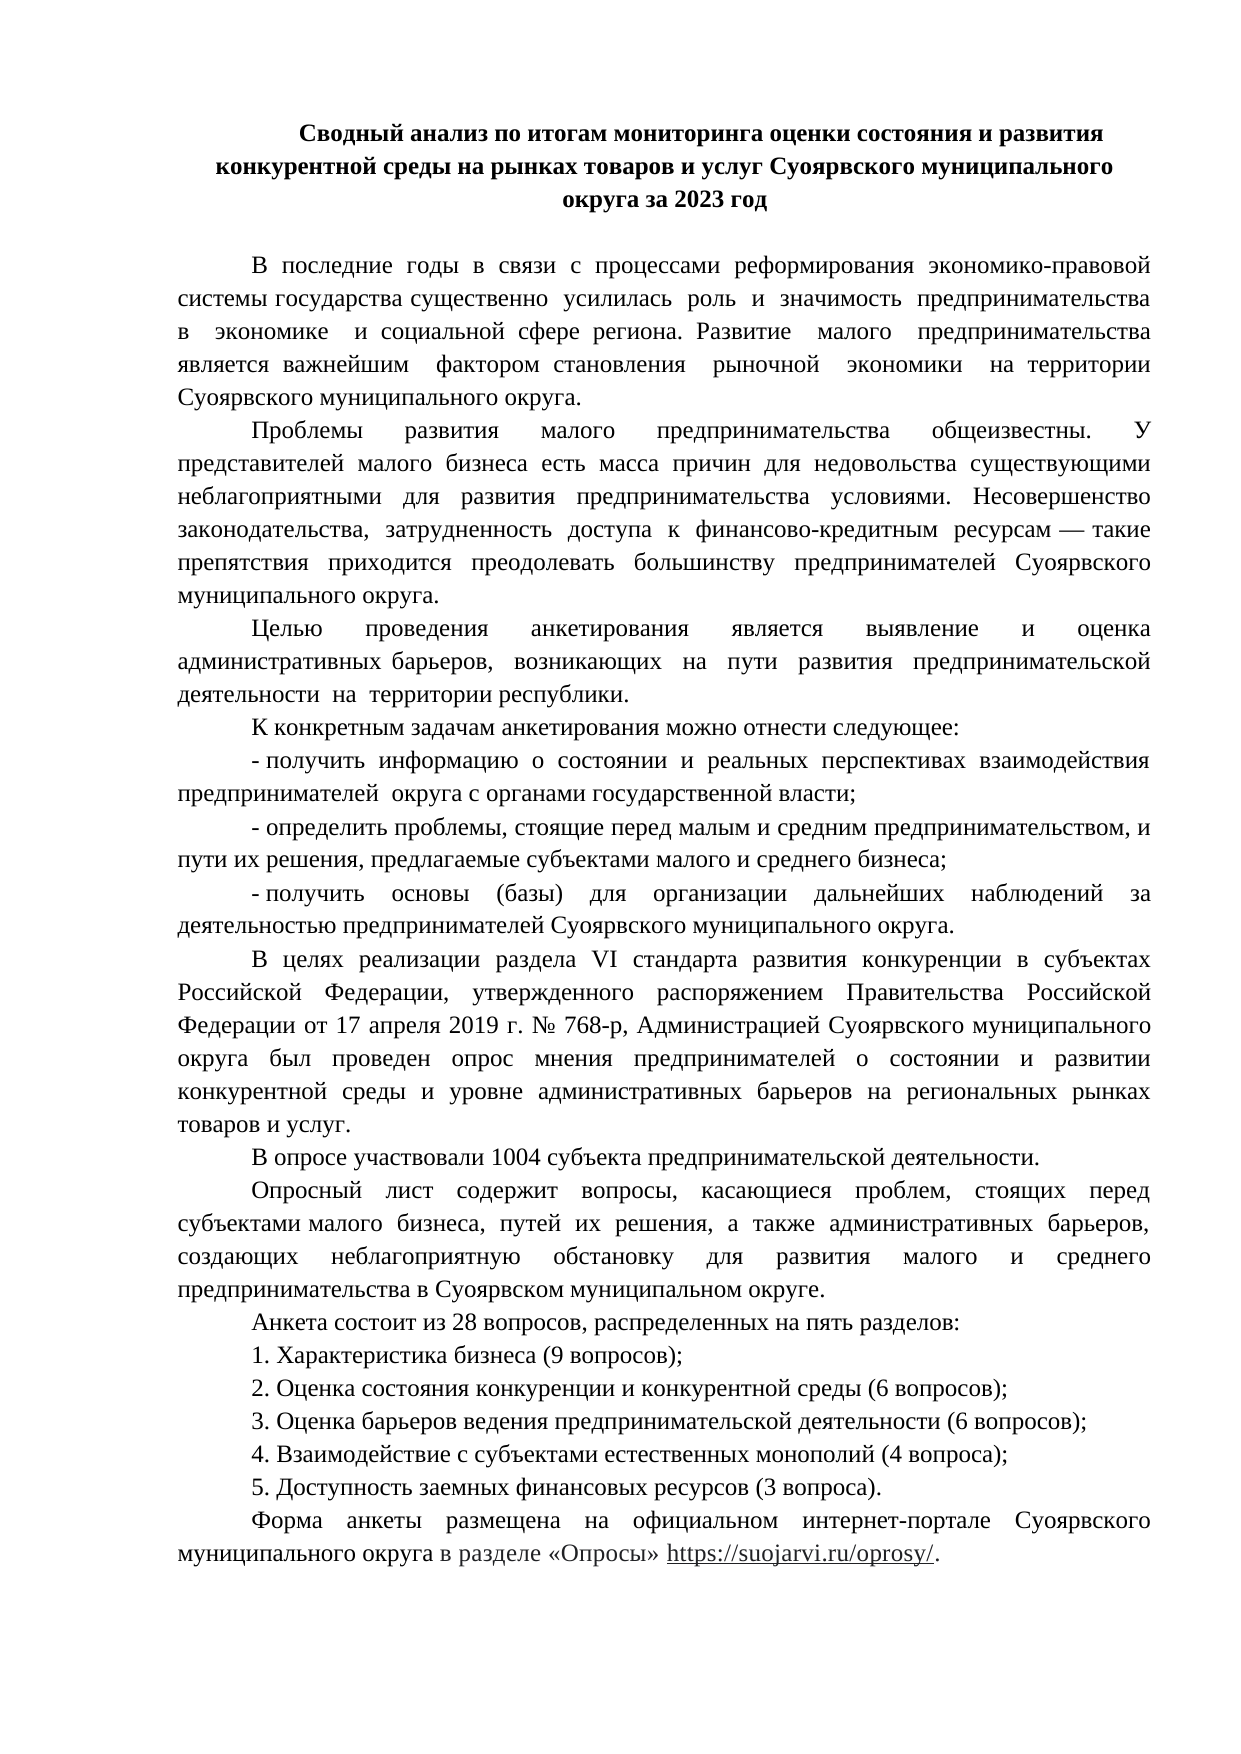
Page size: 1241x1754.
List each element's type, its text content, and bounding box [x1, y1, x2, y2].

text - определить проблемы, стоящие перед малым и средним предпринимательством, и пути их решения, предлагаемые субъектами малого и среднего бизнеса; [177, 812, 1152, 873]
text К конкретным задачам анкетирования можно отнести следующее: [177, 712, 1152, 741]
text Целью проведения анкетирования является выявление и оценка административных барьеров, возникающих на пути развития предпринимательской деятельности на территории республики. [177, 613, 1152, 708]
text Форма анкеты размещена на официальном интернет-портале Суоярвского муниципального округа в разделе «Опросы» https://suojarvi.ru/oprosy/. [177, 1505, 1152, 1567]
text В опросе участвовали 1004 субъекта предпринимательской деятельности. [177, 1142, 1152, 1171]
text 5. Доступность заемных финансовых ресурсов (3 вопроса). [177, 1472, 1152, 1501]
text В целях реализации раздела VI стандарта развития конкуренции в субъектах Российской Федерации, утвержденного распоряжением Правительства Российской Федерации от 17 апреля 2019 г. № 768-р, Администрацией Суоярвского муниципального округа был проведен опрос мнения предпринимателей о состоянии и развитии конкурентной среды и уровне административных барьеров на региональных рынках товаров и услуг. [177, 944, 1152, 1137]
text 2. Оценка состояния конкуренции и конкурентной среды (6 вопросов); [177, 1373, 1152, 1402]
text 1. Характеристика бизнеса (9 вопросов); [177, 1340, 1152, 1369]
text Опросный лист содержит вопросы, касающиеся проблем, стоящих перед субъектами малого бизнеса, путей их решения, а также административных барьеров, создающих неблагоприятную обстановку для развития малого и среднего предпринимательства в Суоярвском муниципальном округе. [177, 1175, 1152, 1303]
text В последние годы в связи с процессами реформирования экономико-правовой системы государства существенно усилилась роль и значимость предпринимательства в экономике и социальной сфере региона. Развитие малого предпринимательства является важнейшим фактором становления рыночной экономики на территории Суоярвского муниципального округа. [177, 250, 1152, 411]
text Анкета состоит из 28 вопросов, распределенных на пять разделов: [177, 1307, 1152, 1336]
text Сводный анализ по итогам мониторинга оценки состояния и развития конкурентной среды на рынках товаров и услуг Суоярвского муниципального округа за 2023 год [177, 118, 1152, 213]
text - получить информацию о состоянии и реальных перспективах взаимодействия предпринимателей округа с органами государственной власти; [177, 746, 1152, 807]
text - получить основы (базы) для организации дальнейших наблюдений за деятельностью предпринимателей Суоярвского муниципального округа. [177, 878, 1152, 939]
text 3. Оценка барьеров ведения предпринимательской деятельности (6 вопросов); [177, 1406, 1152, 1435]
text Проблемы развития малого предпринимательства общеизвестны. У представителей малого бизнеса есть масса причин для недовольства существующими неблагоприятными для развития предпринимательства условиями. Несовершенство законодательства, затрудненность доступа к финансово-кредитным ресурсам — такие препятствия приходится преодолевать большинству предпринимателей Суоярвского муниципального округа. [177, 415, 1152, 609]
text 4. Взаимодействие с субъектами естественных монополий (4 вопроса); [177, 1439, 1152, 1468]
